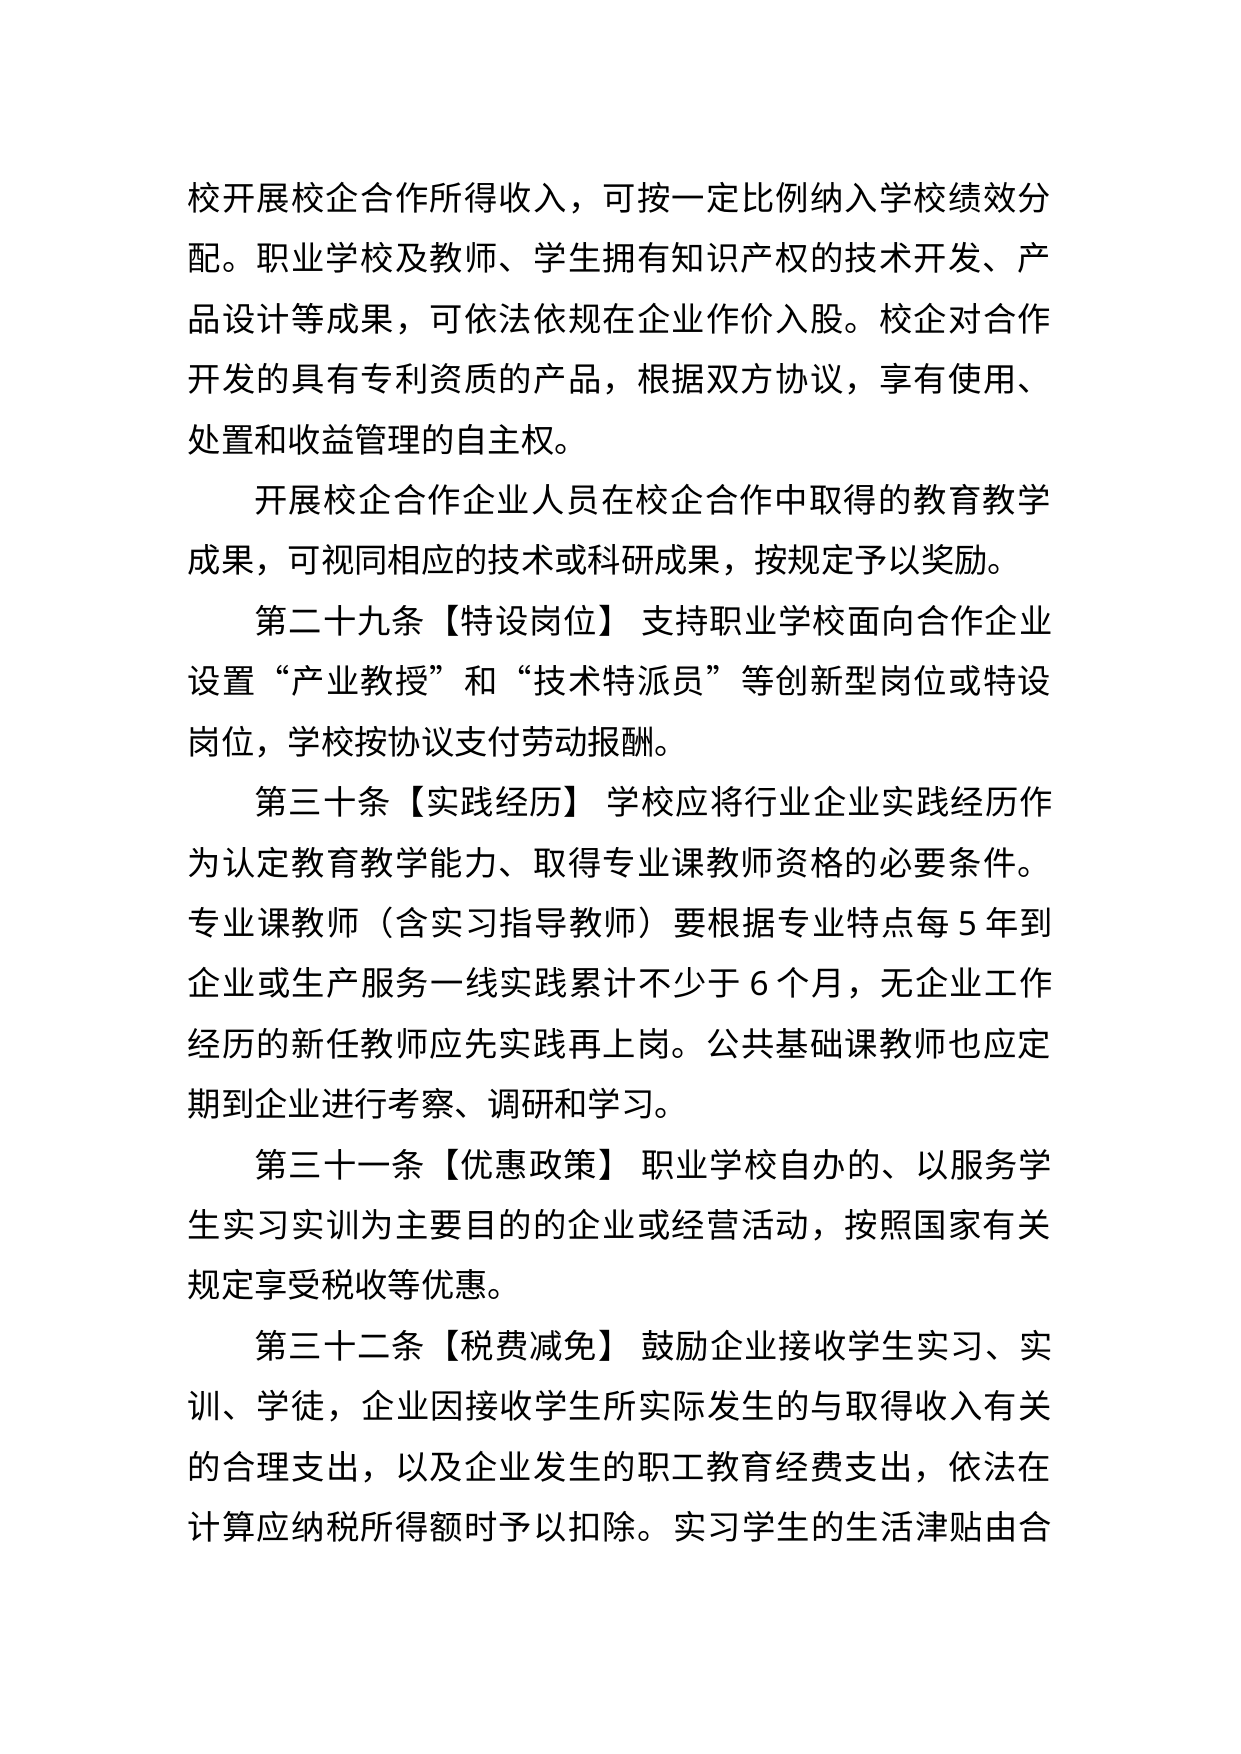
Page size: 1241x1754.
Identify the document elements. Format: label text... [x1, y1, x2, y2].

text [187, 162, 1053, 464]
text 开展校企合作企业人员在校企合作中取得的教育教学成果，可视同相应的技术或科研成果，按规定予以奖励。 [187, 464, 1053, 585]
text 第二十九条【特设岗位】 支持职业学校面向合作企业设置“产业教授”和“技术特派员”等创新型岗位或特设岗位，学校按协议支付劳动报酬。 [187, 585, 1053, 766]
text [187, 1310, 1053, 1552]
text 第三十条【实践经历】 学校应将行业企业实践经历作为认定教育教学能力、取得专业课教师资格的必要条件。专业课教师（含实习指导教师）要根据专业特点每5年到企业或生产服务一线实践累计不少于6个月，无企业工作经历的新任教师应先实践再上岗。公共基础课教师也应定期到企业进行考察、调研和学习。 [187, 766, 1053, 1129]
text 第三十一条【优惠政策】 职业学校自办的、以服务学生实习实训为主要目的的企业或经营活动，按照国家有关规定享受税收等优惠。 [187, 1129, 1053, 1310]
